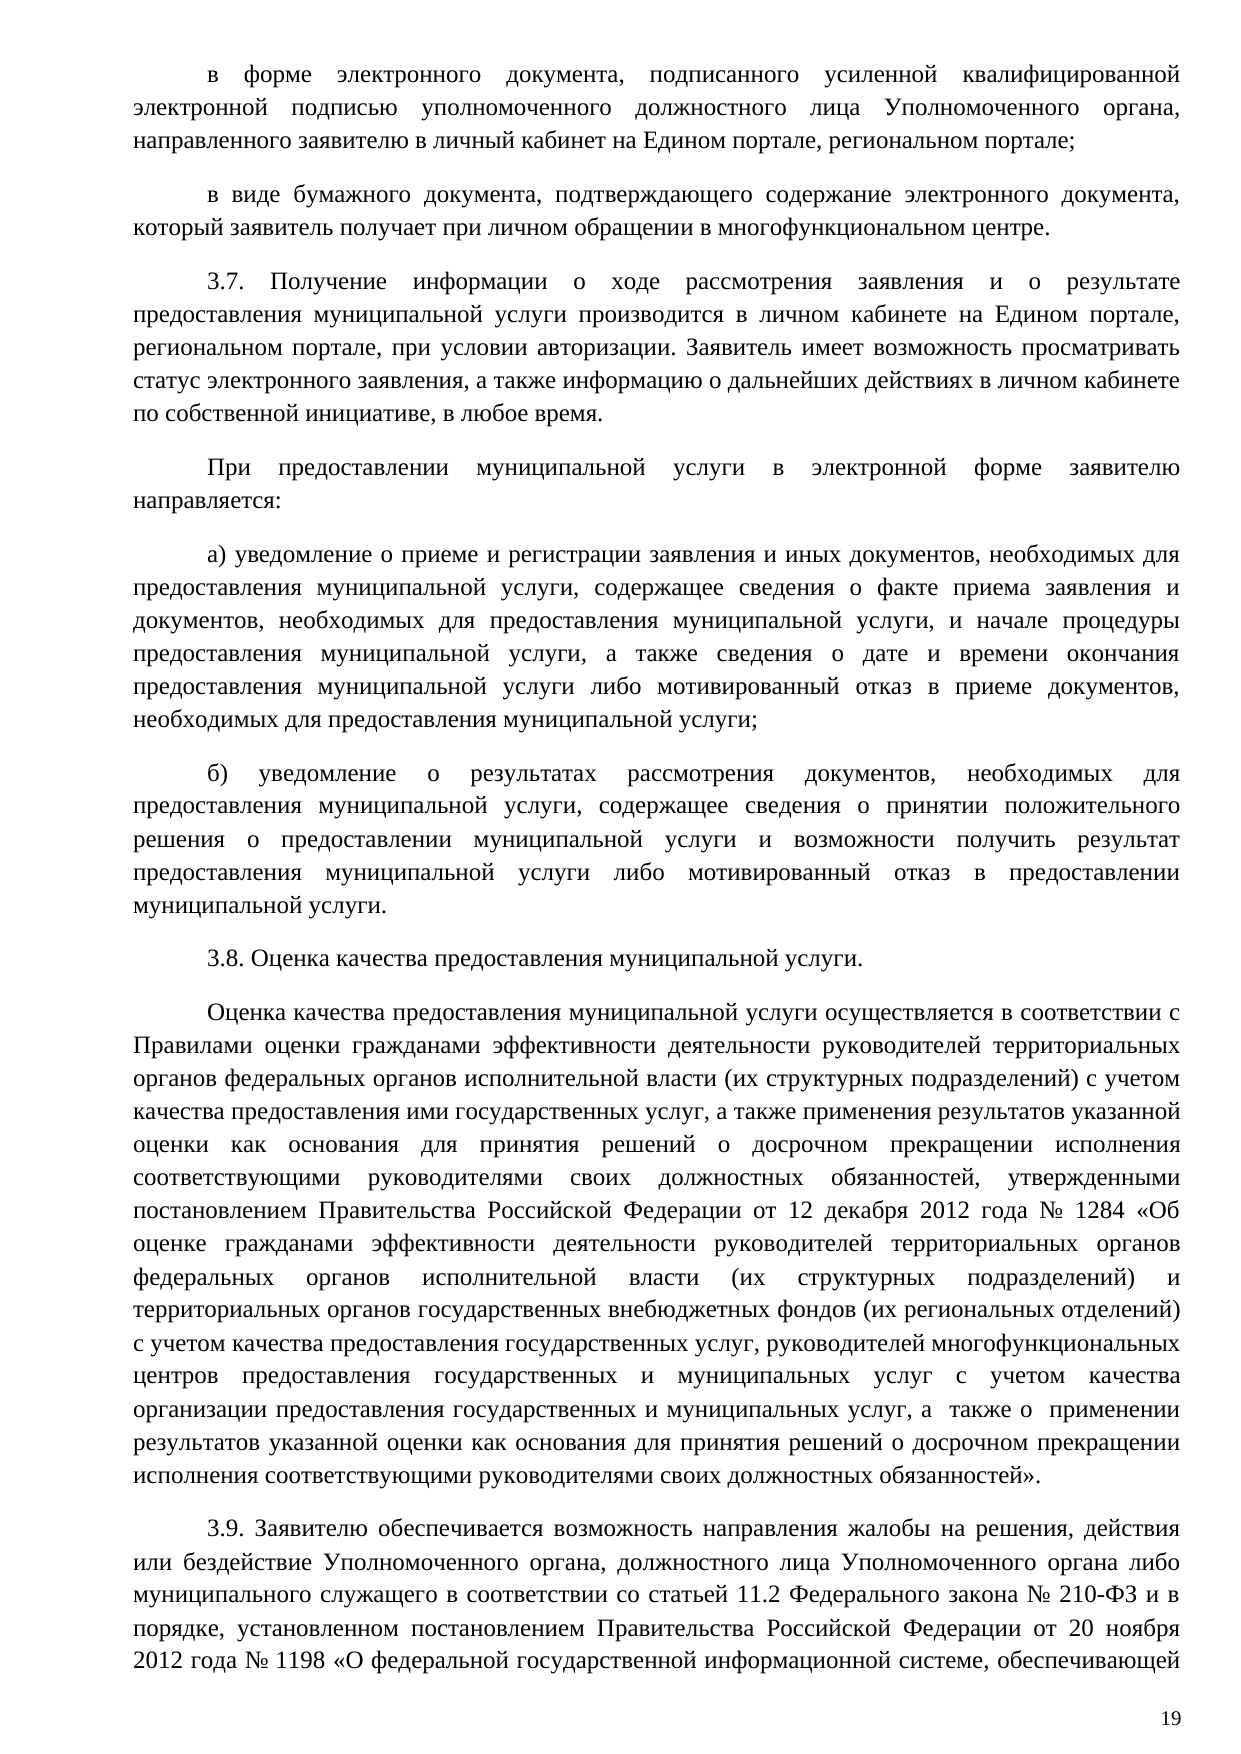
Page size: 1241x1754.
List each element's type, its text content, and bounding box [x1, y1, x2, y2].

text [133, 1513, 1181, 1674]
text в виде бумажного документа, подтверждающего содержание электронного документа, который заявитель получает при личном обращении в многофункциональном центре. [133, 179, 1181, 241]
text Оценка качества предоставления муниципальной услуги осуществляется в соответствии с Правилами оценки гражданами эффективности деятельности руководителей территориальных органов федеральных органов исполнительной власти (их структурных подразделений) с учетом качества предоставления ими государственных услуг, а также применения результатов указанной оценки как основания для принятия решений о досрочном прекращении исполнения соответствующими руководителями своих должностных обязанностей, утвержденными постановлением Правительства Российской Федерации от 12 декабря 2012 года № 1284 «Об оценке гражданами эффективности деятельности руководителей территориальных органов федеральных органов исполнительной власти (их структурных подразделений) и территориальных органов государственных внебюджетных фондов (их региональных отделений) с учетом качества предоставления государственных услуг, руководителей многофункциональных центров предоставления государственных и муниципальных услуг с учетом качества организации предоставления государственных и муниципальных услуг, а также о применении результатов указанной оценки как основания для принятия решений о досрочном прекращении исполнения соответствующими руководителями своих должностных обязанностей». [133, 997, 1181, 1488]
text При предоставлении муниципальной услуги в электронной форме заявителю направляется: [133, 452, 1181, 513]
text а) уведомление о приеме и регистрации заявления и иных документов, необходимых для предоставления муниципальной услуги, содержащее сведения о факте приема заявления и документов, необходимых для предоставления муниципальной услуги, и начале процедуры предоставления муниципальной услуги, а также сведения о дате и времени окончания предоставления муниципальной услуги либо мотивированный отказ в приеме документов, необходимых для предоставления муниципальной услуги; [133, 539, 1181, 732]
text б) уведомление о результатах рассмотрения документов, необходимых для предоставления муниципальной услуги, содержащее сведения о принятии положительного решения о предоставлении муниципальной услуги и возможности получить результат предоставления муниципальной услуги либо мотивированный отказ в предоставлении муниципальной услуги. [133, 758, 1181, 918]
text 3.8. Оценка качества предоставления муниципальной услуги. [133, 943, 1181, 972]
text в форме электронного документа, подписанного усиленной квалифицированной электронной подписью уполномоченного должностного лица Уполномоченного органа, направленного заявителю в личный кабинет на Едином портале, региональном портале; [133, 59, 1181, 154]
text 3.7. Получение информации о ходе рассмотрения заявления и о результате предоставления муниципальной услуги производится в личном кабинете на Едином портале, региональном портале, при условии авторизации. Заявитель имеет возможность просматривать статус электронного заявления, а также информацию о дальнейших действиях в личном кабинете по собственной инициативе, в любое время. [133, 266, 1181, 427]
